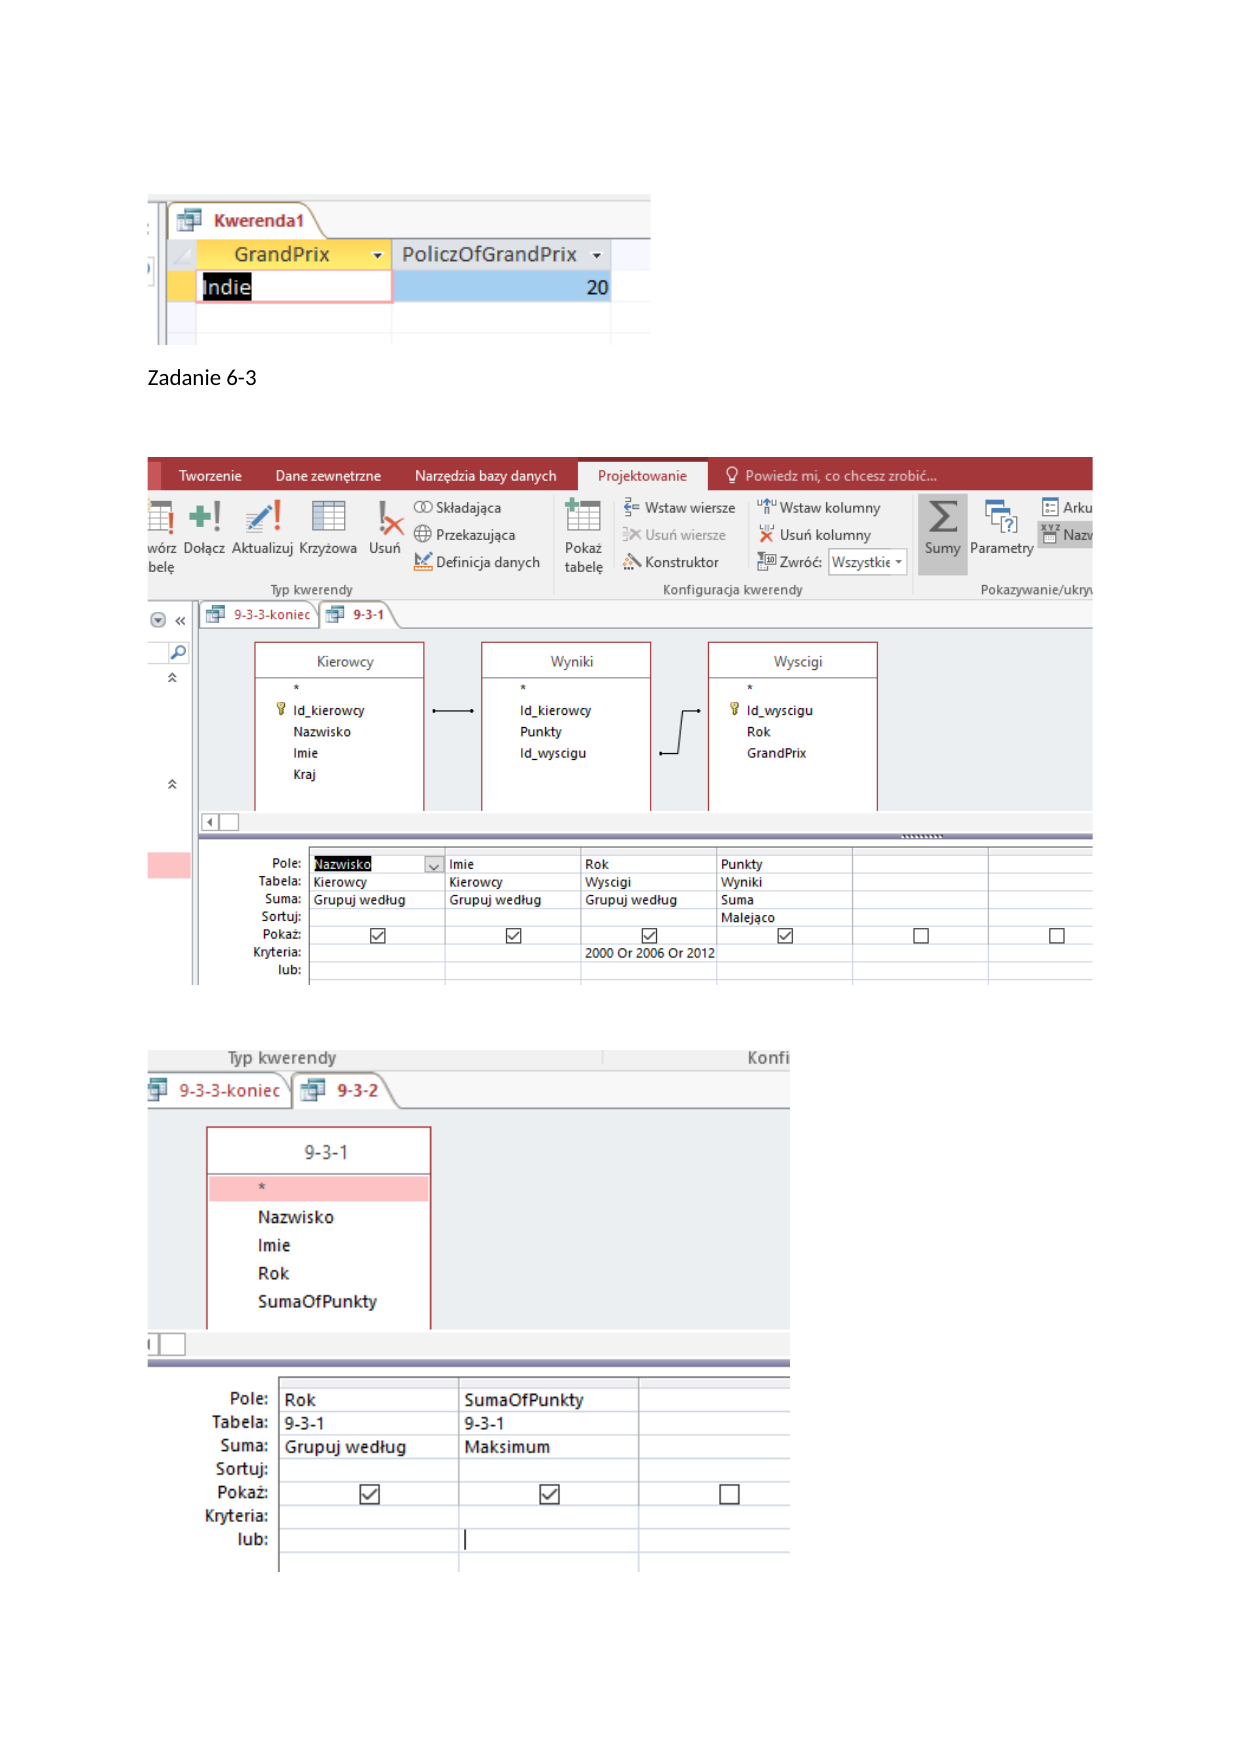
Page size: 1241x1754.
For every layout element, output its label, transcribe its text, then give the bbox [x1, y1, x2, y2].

picture [147, 457, 1093, 985]
picture [147, 194, 651, 345]
text Zadanie 6-3 [148, 363, 1093, 391]
picture [147, 1050, 790, 1572]
